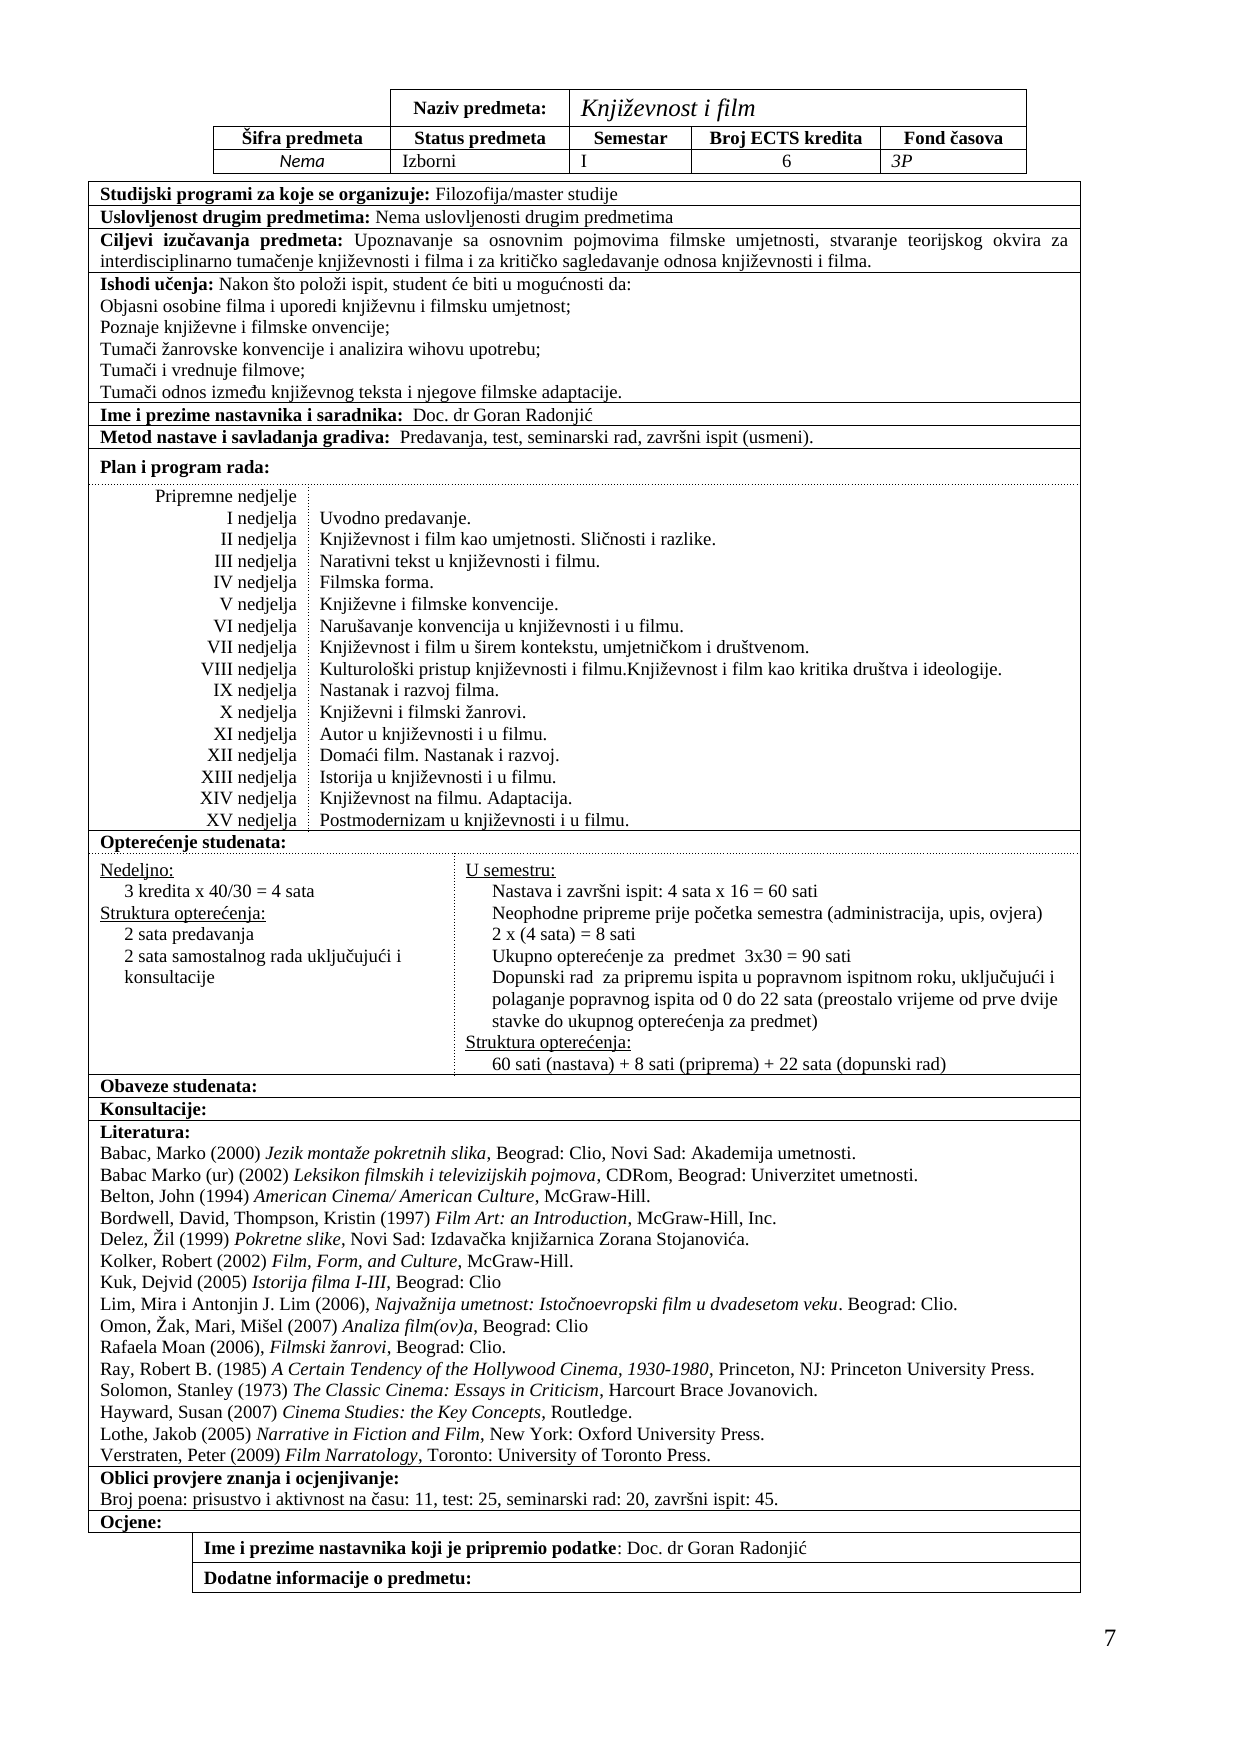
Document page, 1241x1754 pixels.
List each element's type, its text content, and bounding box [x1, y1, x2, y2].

table_cell Ocjene: [89, 1511, 1080, 1532]
table_cell 3P [881, 150, 1026, 173]
table_cell Ciljevi izučavanja predmeta: Upoznavanje sa osnovnim pojmovima filmske umjetnosti, stvaranje teorijskog okvira za interdisciplinarno tumačenje književnosti i filma i za kritičko sagledavanje odnosa književnosti i filma. [89, 229, 1080, 272]
table_cell Ime i prezime nastavnika koji je pripremio podatke: Doc. dr Goran Radonjić [193, 1533, 1080, 1562]
table_cell Status predmeta [391, 127, 569, 149]
table_cell Izborni [391, 150, 569, 173]
table_cell Uvodno predavanje. Književnost i film kao umjetnosti. Sličnosti i razlike. Narativni tekst u književnosti i filmu. Filmska forma. Književne i filmske konvencije. Narušavanje konvencija u književnosti i u filmu. Književnost i film u širem kontekstu, umjetničkom i društvenom. Kulturološki pristup književnosti i filmu.Književnost i film kao kritika društva i ideologije. Nastanak i razvoj filma. Književni i filmski žanrovi. Autor u književnosti i u filmu. Domaći film. Nastanak i razvoj. Istorija u književnosti i u filmu. Književnost na filmu. Adaptacija. Postmodernizam u književnosti i u filmu. [308, 484, 1080, 830]
table_cell Opterećenje studenata: [89, 831, 1080, 853]
table_cell Ishodi učenja: Nakon što položi ispit, student će biti u mogućnosti da: Objasni osobine filma i uporedi književnu i filmsku umjetnost; Poznaje književne i filmske onvencije; Tumači žanrovske konvencije i analizira wihovu upotrebu; Tumači i vrednuje filmove; Tumači odnos između književnog teksta i njegove filmske adaptacije. [89, 273, 1080, 402]
table_cell Šifra predmeta [214, 127, 390, 149]
table_cell Konsultacije: [89, 1098, 1080, 1119]
table_cell I [570, 150, 691, 173]
table_header Književnost i film [570, 90, 1026, 126]
table_cell Semestar [570, 127, 691, 149]
table_cell Pripremne nedjelje I nedjelja II nedjelja III nedjelja IV nedjelja V nedjelja VI nedjelja VII nedjelja VIII nedjelja IX nedjelja X nedjelja XI nedjelja XII nedjelja XIII nedjelja XIV nedjelja XV nedjelja [89, 484, 308, 830]
table_cell 6 [692, 150, 880, 173]
table_header Studijski programi za koje se organizuje: Filozofija/master studije [89, 182, 1080, 205]
table_cell Plan i program rada: [89, 449, 1080, 484]
table_cell Dodatne informacije o predmetu: [193, 1563, 1080, 1592]
table_cell Fond časova [881, 127, 1026, 149]
table_cell Nema [214, 150, 390, 173]
table_cell Oblici provjere znanja i ocjenjivanje: Broj poena: prisustvo i aktivnost na času: 11, test: 25, seminarski rad: 20, završni ispit: 45. [89, 1467, 1080, 1510]
table_cell Uslovljenost drugim predmetima: Nema uslovljenosti drugim predmetima [89, 206, 1080, 228]
table_cell U semestru: Nastava i završni ispit: 4 sata x 16 = 60 sati Neophodne pripreme prije početka semestra (administracija, upis, ovjera) 2 x (4 sata) = 8 sati Ukupno opterećenje za predmet 3x30 = 90 sati Dopunski rad za pripremu ispita u popravnom ispitnom roku, uključujući i polaganje popravnog ispita od 0 do 22 sata (preostalo vrijeme od prve dvije stavke do ukupnog opterećenja za predmet) Struktura opterećenja: 60 sati (nastava) + 8 sati (priprema) + 22 sata (dopunski rad) [454, 853, 1080, 1074]
table_cell Broj ECTS kredita [692, 127, 880, 149]
table_cell Obaveze studenata: [89, 1075, 1080, 1097]
table_cell Metod nastave i savladanja gradiva: Predavanja, test, seminarski rad, završni ispit (usmeni). [89, 426, 1080, 448]
table_cell Literatura: Babac, Marko (2000) Jezik montaže pokretnih slika, Beograd: Clio, Novi Sad: Akademija umetnosti. Babac Marko (ur) (2002) Leksikon filmskih i televizijskih pojmova, CDRom, Beograd: Univerzitet umetnosti. Belton, John (1994) American Cinema/ American Culture, McGraw-Hill. Bordwell, David, Thompson, Kristin (1997) Film Art: an Introduction, McGraw-Hill, Inc. Delez, Žil (1999) Pokretne slike, Novi Sad: Izdavačka knjižarnica Zorana Stojanovića. Kolker, Robert (2002) Film, Form, and Culture, McGraw-Hill. Kuk, Dejvid (2005) Istorija filma I-III, Beograd: Clio Lim, Mira i Antonjin J. Lim (2006), Najvažnija umetnost: Istočnoevropski film u dvadesetom veku. Beograd: Clio. Omon, Žak, Mari, Mišel (2007) Analiza film(ov)a, Beograd: Clio Rafaela Moan (2006), Filmski žanrovi, Beograd: Clio. Ray, Robert B. (1985) A Certain Tendency of the Hollywood Cinema, 1930-1980, Princeton, NJ: Princeton University Press. Solomon, Stanley (1973) The Classic Cinema: Essays in Criticism, Harcourt Brace Jovanovich. Hayward, Susan (2007) Cinema Studies: the Key Concepts, Routledge. Lothe, Jakob (2005) Narrative in Fiction and Film, New York: Oxford University Press. Verstraten, Peter (2009) Film Narratology, Toronto: University of Toronto Press. [89, 1121, 1080, 1466]
table_header Naziv predmeta: [391, 90, 569, 126]
table_cell Ime i prezime nastavnika i saradnika: Doc. dr Goran Radonjić [89, 403, 1080, 425]
table_cell Nedeljno: 3 kredita x 40/30 = 4 sata Struktura opterećenja: 2 sata predavanja 2 sata samostalnog rada uključujući i konsultacije [89, 853, 454, 1074]
